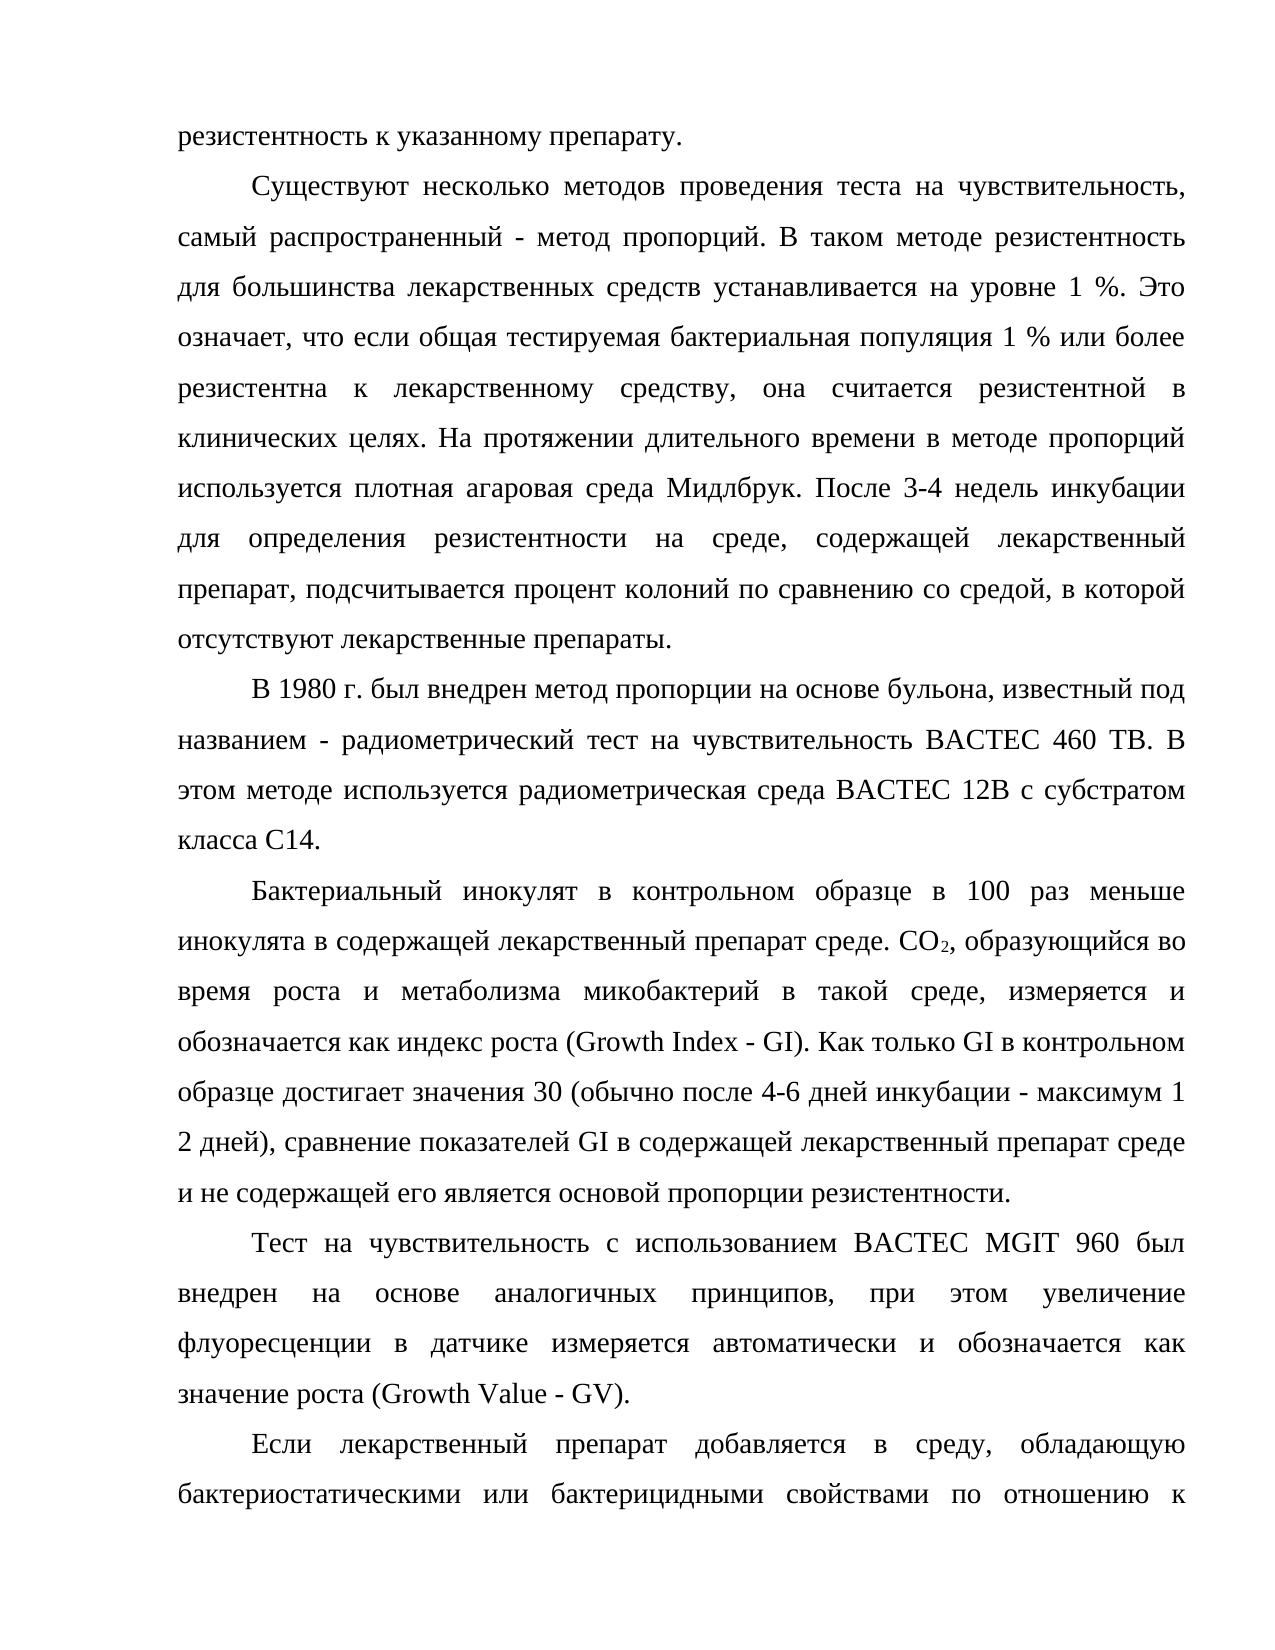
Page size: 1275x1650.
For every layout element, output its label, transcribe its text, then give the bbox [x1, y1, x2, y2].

text В 1980 г. был внедрен метод пропорции на основе бульона, известный под названием - радиометрический тест на чувствительность BACTEC 460 TB. В этом методе используется радиометрическая среда BACTEC 12B с субстратом класса C14. [177, 672, 1186, 856]
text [177, 118, 1186, 152]
text Существуют несколько методов проведения теста на чувствительность, самый распространенный - метод пропорций. В таком методе резистентность для большинства лекарственных средств устанавливается на уровне 1 %. Это означает, что если общая тестируемая бактериальная популяция 1 % или более резистентна к лекарственному средству, она считается резистентной в клинических целях. На протяжении длительного времени в методе пропорций используется плотная агаровая среда Мидлбрук. После 3-4 недель инкубации для определения резистентности на среде, содержащей лекарственный препарат, подсчитывается процент колоний по сравнению со средой, в которой отсутствуют лекарственные препараты. [177, 168, 1186, 655]
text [177, 1426, 1186, 1510]
text Бактериальный инокулят в контрольном образце в 100 раз меньше инокулята в содержащей лекарственный препарат среде. CO2, образующийся во время роста и метаболизма микобактерий в такой среде, измеряется и обозначается как индекс роста (Growth Index - GI). Как только GI в контрольном образце достигает значения 30 (обычно после 4-6 дней инкубации - максимум 1 2 дней), сравнение показателей GI в содержащей лекарственный препарат среде и не содержащей его является основой пропорции резистентности. [177, 873, 1186, 1208]
text Тест на чувствительность с использованием BACTEC MGIT 960 был внедрен на основе аналогичных принципов, при этом увеличение флуоресценции в датчике измеряется автоматически и обозначается как значение роста (Growth Value - GV). [177, 1225, 1186, 1409]
